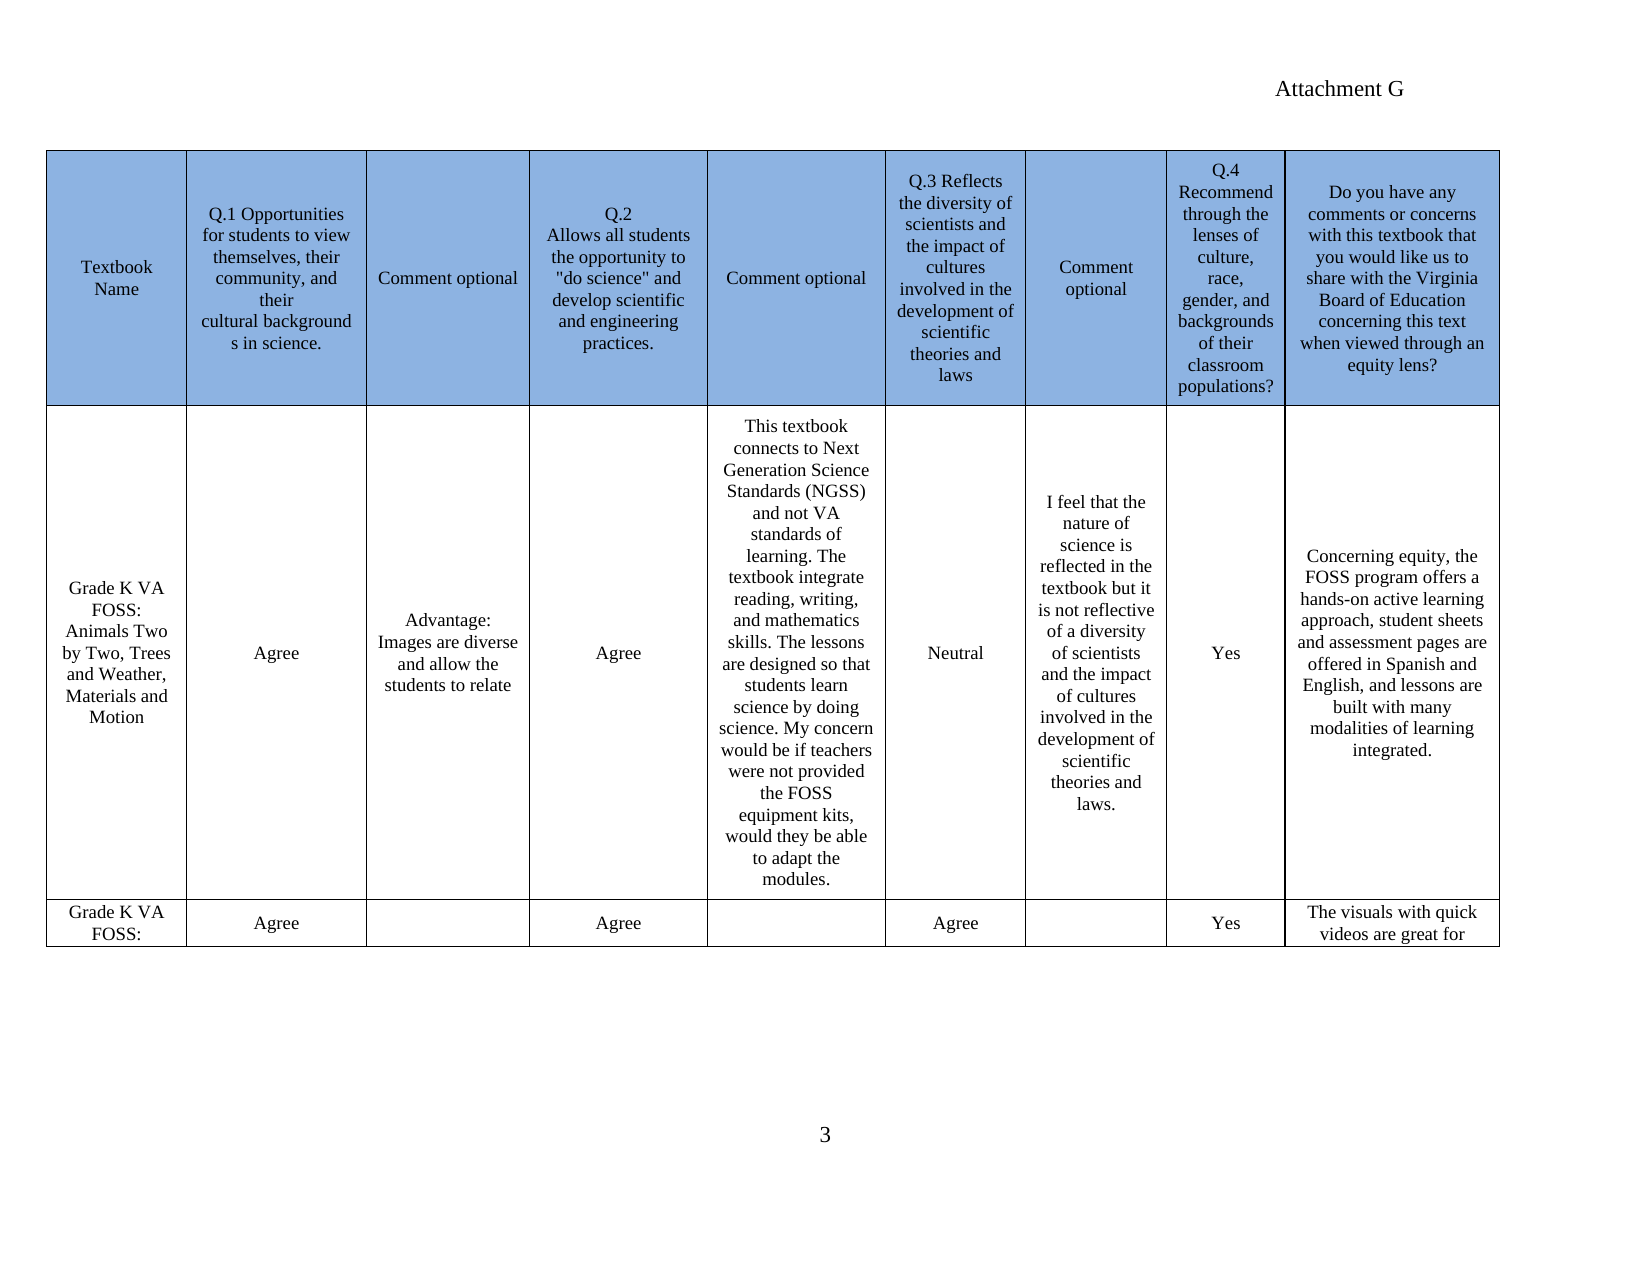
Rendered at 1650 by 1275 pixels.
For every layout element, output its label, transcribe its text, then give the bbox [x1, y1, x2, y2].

table_header Comment optional [367, 151, 529, 405]
table_cell Neutral [886, 406, 1025, 899]
table_cell [367, 900, 529, 946]
table_header Q.4 Recommend through the lenses of culture, race, gender, and backgrounds of their classroom populations? [1167, 151, 1284, 405]
table_cell This textbook connects to Next Generation Science Standards (NGSS) and not VA standards of learning. The textbook integrate reading, writing, and mathematics skills. The lessons are designed so that students learn science by doing science. My concern would be if teachers were not provided the FOSS equipment kits, would they be able to adapt the modules. [708, 406, 885, 899]
table_cell Agree [886, 900, 1025, 946]
table_header Do you have any comments or concerns with this textbook that you would like us to share with the Virginia Board of Education concerning this text when viewed through an equity lens? [1286, 151, 1499, 405]
table_cell Yes [1167, 406, 1284, 899]
table_cell The visuals with quick videos are great for student research. [1286, 900, 1499, 946]
table_header Comment optional [708, 151, 885, 405]
table_cell Concerning equity, the FOSS program offers a hands-on active learning approach, student sheets and assessment pages are offered in Spanish and English, and lessons are built with many modalities of learning integrated. [1286, 406, 1499, 899]
table_cell Grade K VA FOSS: Animals Two by Two, Trees and Weather, Materials and Motion [47, 900, 186, 946]
table_cell I feel that the nature of science is reflected in the textbook but it is not reflective of a diversity of scientists and the impact of cultures involved in the development of scientific theories and laws. [1026, 406, 1166, 899]
table_cell Advantage: Images are diverse and allow the students to relate [367, 406, 529, 899]
table_cell [708, 900, 885, 946]
table_header Q.3 Reflects the diversity of scientists and the impact of cultures involved in the development of scientific theories and laws [886, 151, 1025, 405]
table_cell Agree [530, 900, 707, 946]
table_cell Yes [1167, 900, 1284, 946]
table_cell [1026, 900, 1166, 946]
table_header Q.1 Opportunities for students to view themselves, their community, and their cultural backgrounds in science. [187, 151, 366, 405]
table_header Q.2 Allows all students the opportunity to "do science" and develop scientific and engineering practices. [530, 151, 707, 405]
table_header Comment optional [1026, 151, 1166, 405]
table_cell Agree [187, 406, 366, 899]
table_cell Agree [530, 406, 707, 899]
table_header Textbook Name [47, 151, 186, 405]
table_cell Grade K VA FOSS: Animals Two by Two, Trees and Weather, Materials and Motion [47, 406, 186, 899]
table_cell Agree [187, 900, 366, 946]
